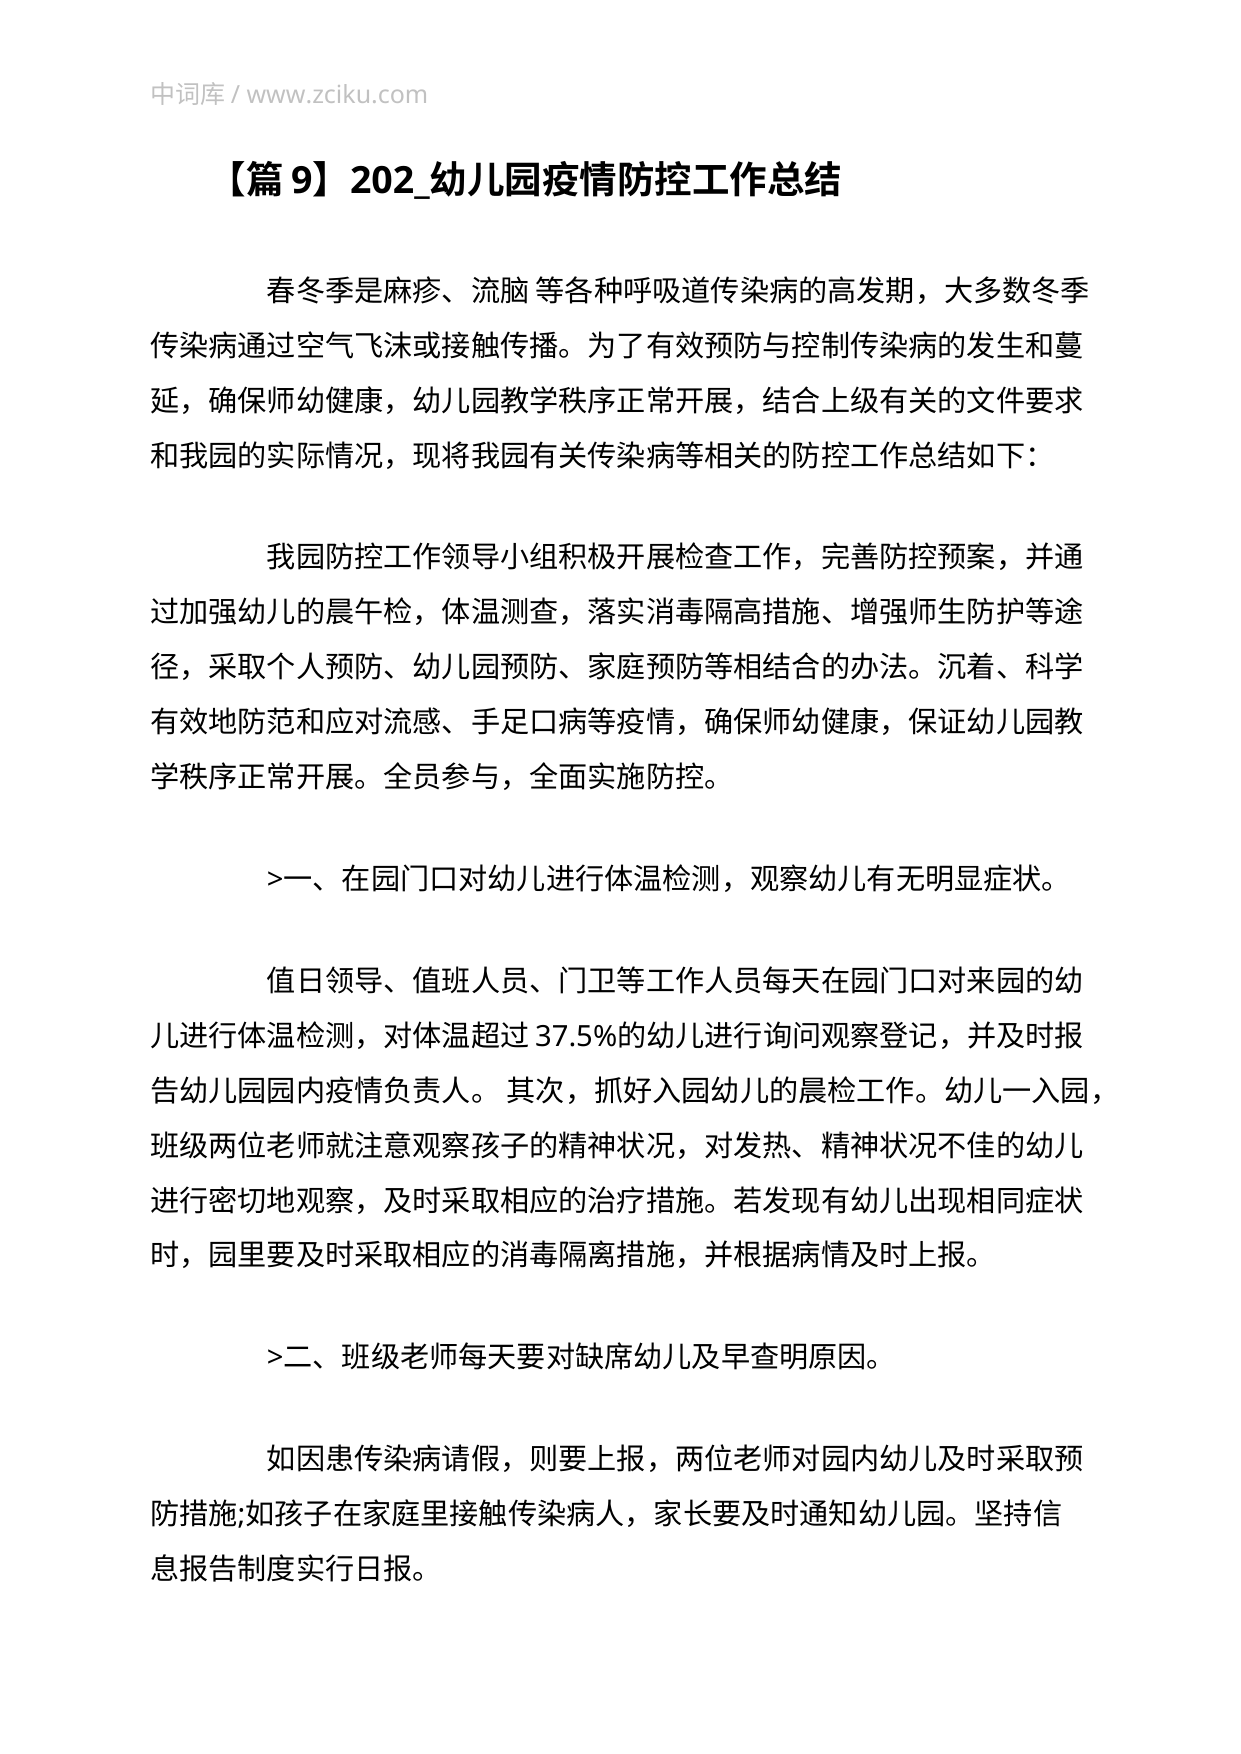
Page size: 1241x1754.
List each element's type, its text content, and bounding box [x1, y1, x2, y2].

text >一、在园门口对幼儿进行体温检测，观察幼儿有无明显症状。 [150, 855, 1090, 898]
text 值日领导、值班人员、门卫等工作人员每天在园门口对来园的幼儿进行体温检测，对体温超过37.5%的幼儿进行询问观察登记，并及时报告幼儿园园内疫情负责人。 其次，抓好入园幼儿的晨检工作。幼儿一入园，班级两位老师就注意观察孩子的精神状况，对发热、精神状况不佳的幼儿进行密切地观察，及时采取相应的治疗措施。若发现有幼儿出现相同症状时，园里要及时采取相应的消毒隔离措施，并根据病情及时上报。 [150, 957, 1090, 1274]
text 春冬季是麻疹、流脑 等各种呼吸道传染病的高发期，大多数冬季传染病通过空气飞沫或接触传播。为了有效预防与控制传染病的发生和蔓延，确保师幼健康，幼儿园教学秩序正常开展，结合上级有关的文件要求和我园的实际情况，现将我园有关传染病等相关的防控工作总结如下： [150, 268, 1090, 474]
text 我园防控工作领导小组积极开展检查工作，完善防控预案，并通过加强幼儿的晨午检，体温测查，落实消毒隔高措施、增强师生防护等途径，采取个人预防、幼儿园预防、家庭预防等相结合的办法。沉着、科学有效地防范和应对流感、手足口病等疫情，确保师幼健康，保证幼儿园教学秩序正常开展。全员参与，全面实施防控。 [150, 534, 1090, 796]
text >二、班级老师每天要对缺席幼儿及早查明原因。 [150, 1334, 1090, 1376]
text 【篇9】202_幼儿园疫情防控工作总结 [150, 150, 1090, 204]
text 如因患传染病请假，则要上报，两位老师对园内幼儿及时采取预防措施;如孩子在家庭里接触传染病人，家长要及时通知幼儿园。坚持信息报告制度实行日报。 [150, 1436, 1090, 1588]
